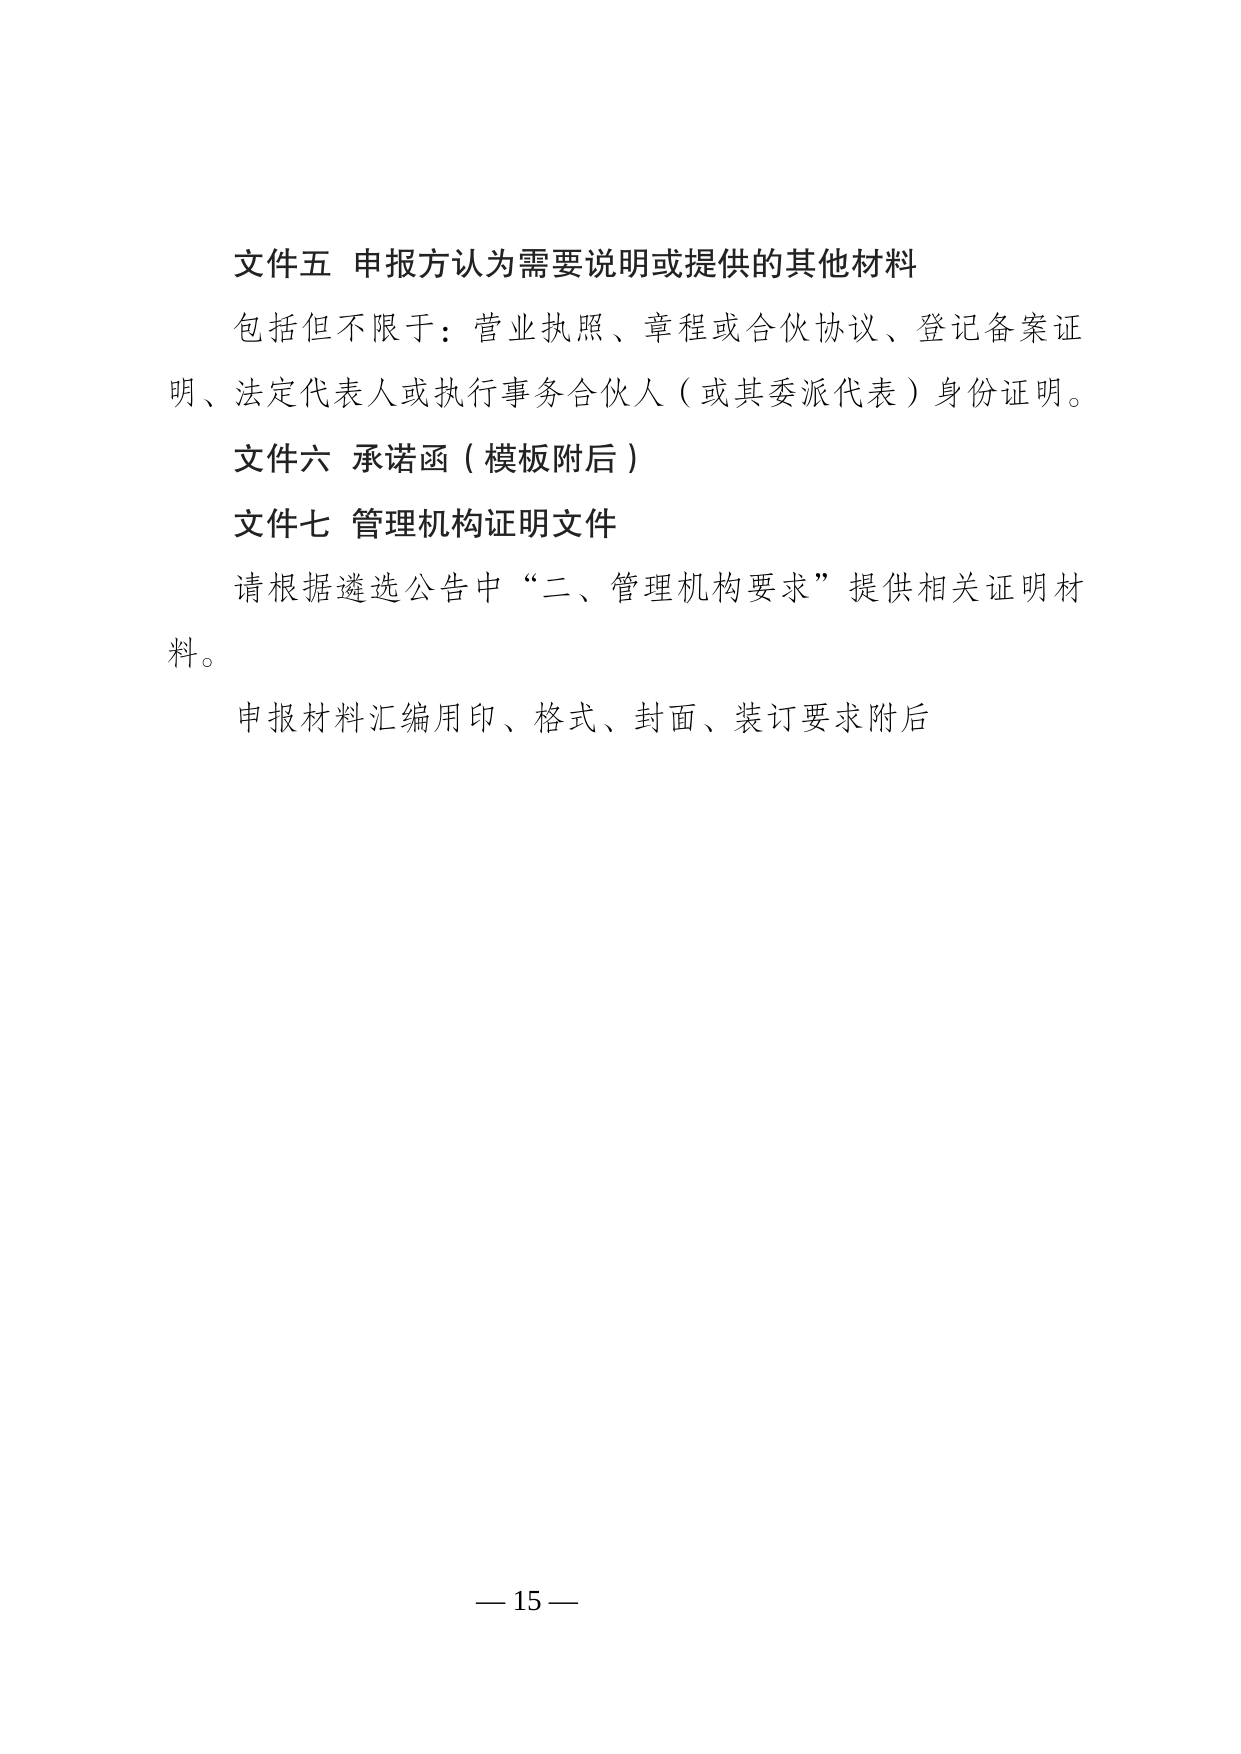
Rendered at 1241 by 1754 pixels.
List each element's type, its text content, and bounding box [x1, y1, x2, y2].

text 文件五 申报方认为需要说明或提供的其他材料 [165, 231, 1087, 296]
text 包括但不限于：营业执照、章程或合伙协议、登记备案证明、法定代表人或执行事务合伙人（或其委派代表）身份证明。 [165, 296, 1087, 426]
text 请根据遴选公告中“二、管理机构要求”提供相关证明材料。 [165, 556, 1087, 686]
text 文件六 承诺函（模板附后） [165, 426, 1087, 491]
text 申报材料汇编用印、格式、封面、装订要求附后 [165, 686, 1087, 751]
text 文件七 管理机构证明文件 [165, 491, 1087, 556]
